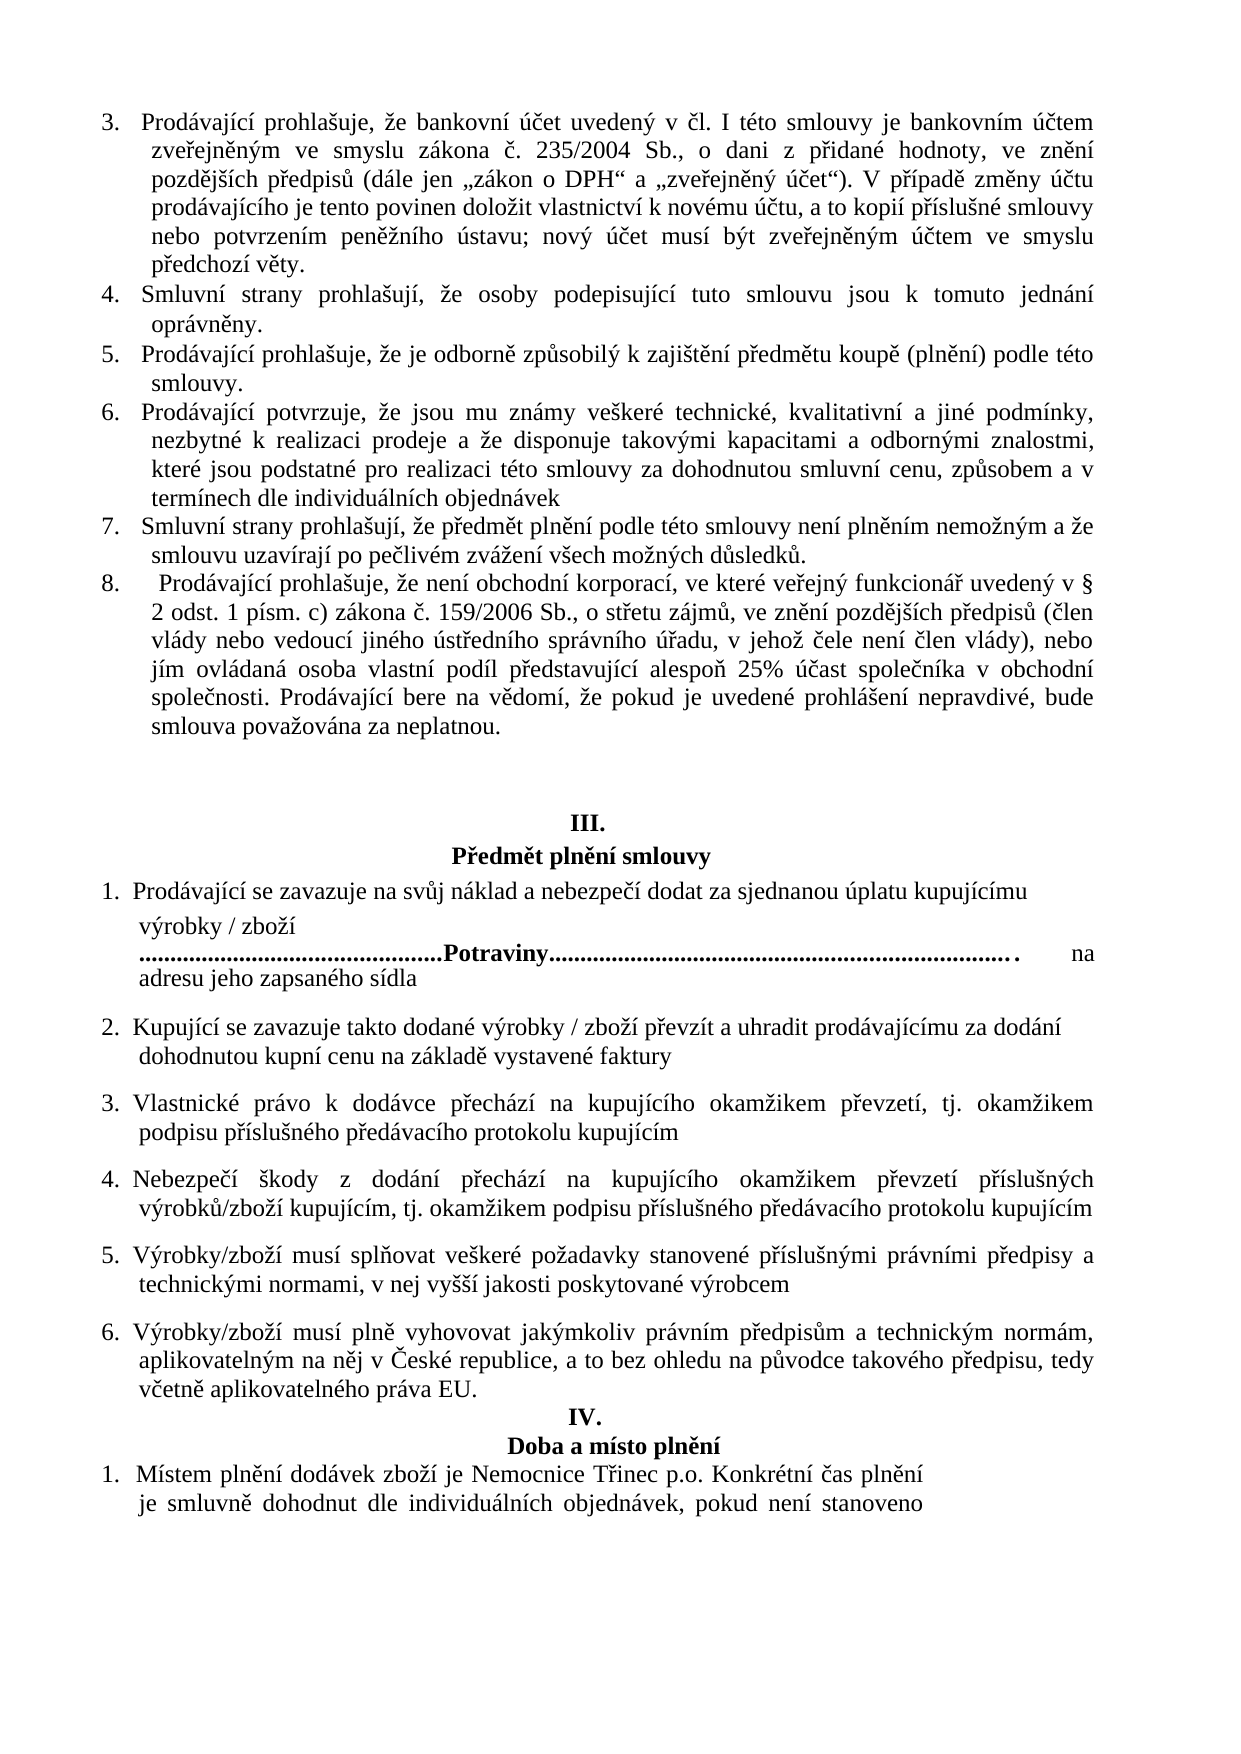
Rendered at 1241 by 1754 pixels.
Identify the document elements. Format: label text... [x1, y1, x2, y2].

list Výrobky/zboží musí splňovat veškeré požadavky stanovené příslušnými právními předpisy a technickými normami, v nej vyšší jakosti poskytované výrobcem [101, 1240, 1095, 1298]
list Smluvní strany prohlašují, že předmět plnění podle této smlouvy není plněním nemožným a že smlouvu uzavírají po pečlivém zvážení všech možných důsledků. [101, 512, 1095, 569]
list Prodávající prohlašuje, že není obchodní korporací, ve které veřejný funkcionář uvedený v § 2 odst. 1 písm. c) zákona č. 159/2006 Sb., o střetu zájmů, ve znění pozdějších předpisů (člen vlády nebo vedoucí jiného ústředního správního úřadu, v jehož čele není člen vlády), nebo jím ovládaná osoba vlastní podíl představující alespoň 25% účast společníka v obchodní společnosti. Prodávající bere na vědomí, že pokud je uvedené prohlášení nepravdivé, bude smlouva považována za neplatnou. [101, 569, 1095, 740]
list Prodávající prohlašuje, že bankovní účet uvedený v čl. I této smlouvy je bankovním účtem zveřejněným ve smyslu zákona č. 235/2004 Sb., o dani z přidané hodnoty, ve znění pozdějších předpisů (dále jen „zákon o DPH“ a „zveřejněný účet“). V případě změny účtu prodávajícího je tento povinen doložit vlastnictví k novému účtu, a to kopií příslušné smlouvy nebo potvrzením peněžního ústavu; nový účet musí být zveřejněným účtem ve smyslu předchozí věty. [101, 107, 1095, 278]
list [101, 1460, 924, 1517]
text Předmět plnění smlouvy [101, 837, 1061, 872]
list Prodávající se zavazuje na svůj náklad a nebezpečí dodat za sjednanou úplatu kupujícímu výrobky / zboží [101, 872, 1095, 942]
list Výrobky/zboží musí plně vyhovovat jakýmkoliv právním předpisům a technickým normám, aplikovatelným na něj v České republice, a to bez ohledu na původce takového předpisu, tedy včetně aplikovatelného práva EU. [101, 1317, 1095, 1403]
text III. [570, 812, 1095, 837]
text IV. [568, 1403, 1095, 1431]
list Vlastnické právo k dodávce přechází na kupujícího okamžikem převzetí, tj. okamžikem podpisu příslušného předávacího protokolu kupujícím [101, 1089, 1095, 1146]
list Nebezpečí škody z dodání přechází na kupujícího okamžikem převzetí příslušných výrobků/zboží kupujícím, tj. okamžikem podpisu příslušného předávacího protokolu kupujícím [101, 1165, 1095, 1222]
text Doba a místo plnění [132, 1431, 1095, 1460]
list Prodávající potvrzuje, že jsou mu známy veškeré technické, kvalitativní a jiné podmínky, nezbytné k realizaci prodeje a že disponuje takovými kapacitami a odbornými znalostmi, které jsou podstatné pro realizaci této smlouvy za dohodnutou smluvní cenu, způsobem a v termínech dle individuálních objednávek [101, 397, 1095, 512]
text Potraviny na adresu jeho zapsaného sídla [139, 942, 1095, 992]
list Prodávající prohlašuje, že je odborně způsobilý k zajištění předmětu koupě (plnění) podle této smlouvy. [101, 338, 1095, 397]
list Kupující se zavazuje takto dodané výrobky / zboží převzít a uhradit prodávajícímu za dodání dohodnutou kupní cenu na základě vystavené faktury [101, 1013, 1095, 1070]
list Smluvní strany prohlašují, že osoby podepisující tuto smlouvu jsou k tomuto jednání oprávněny. [101, 278, 1095, 338]
